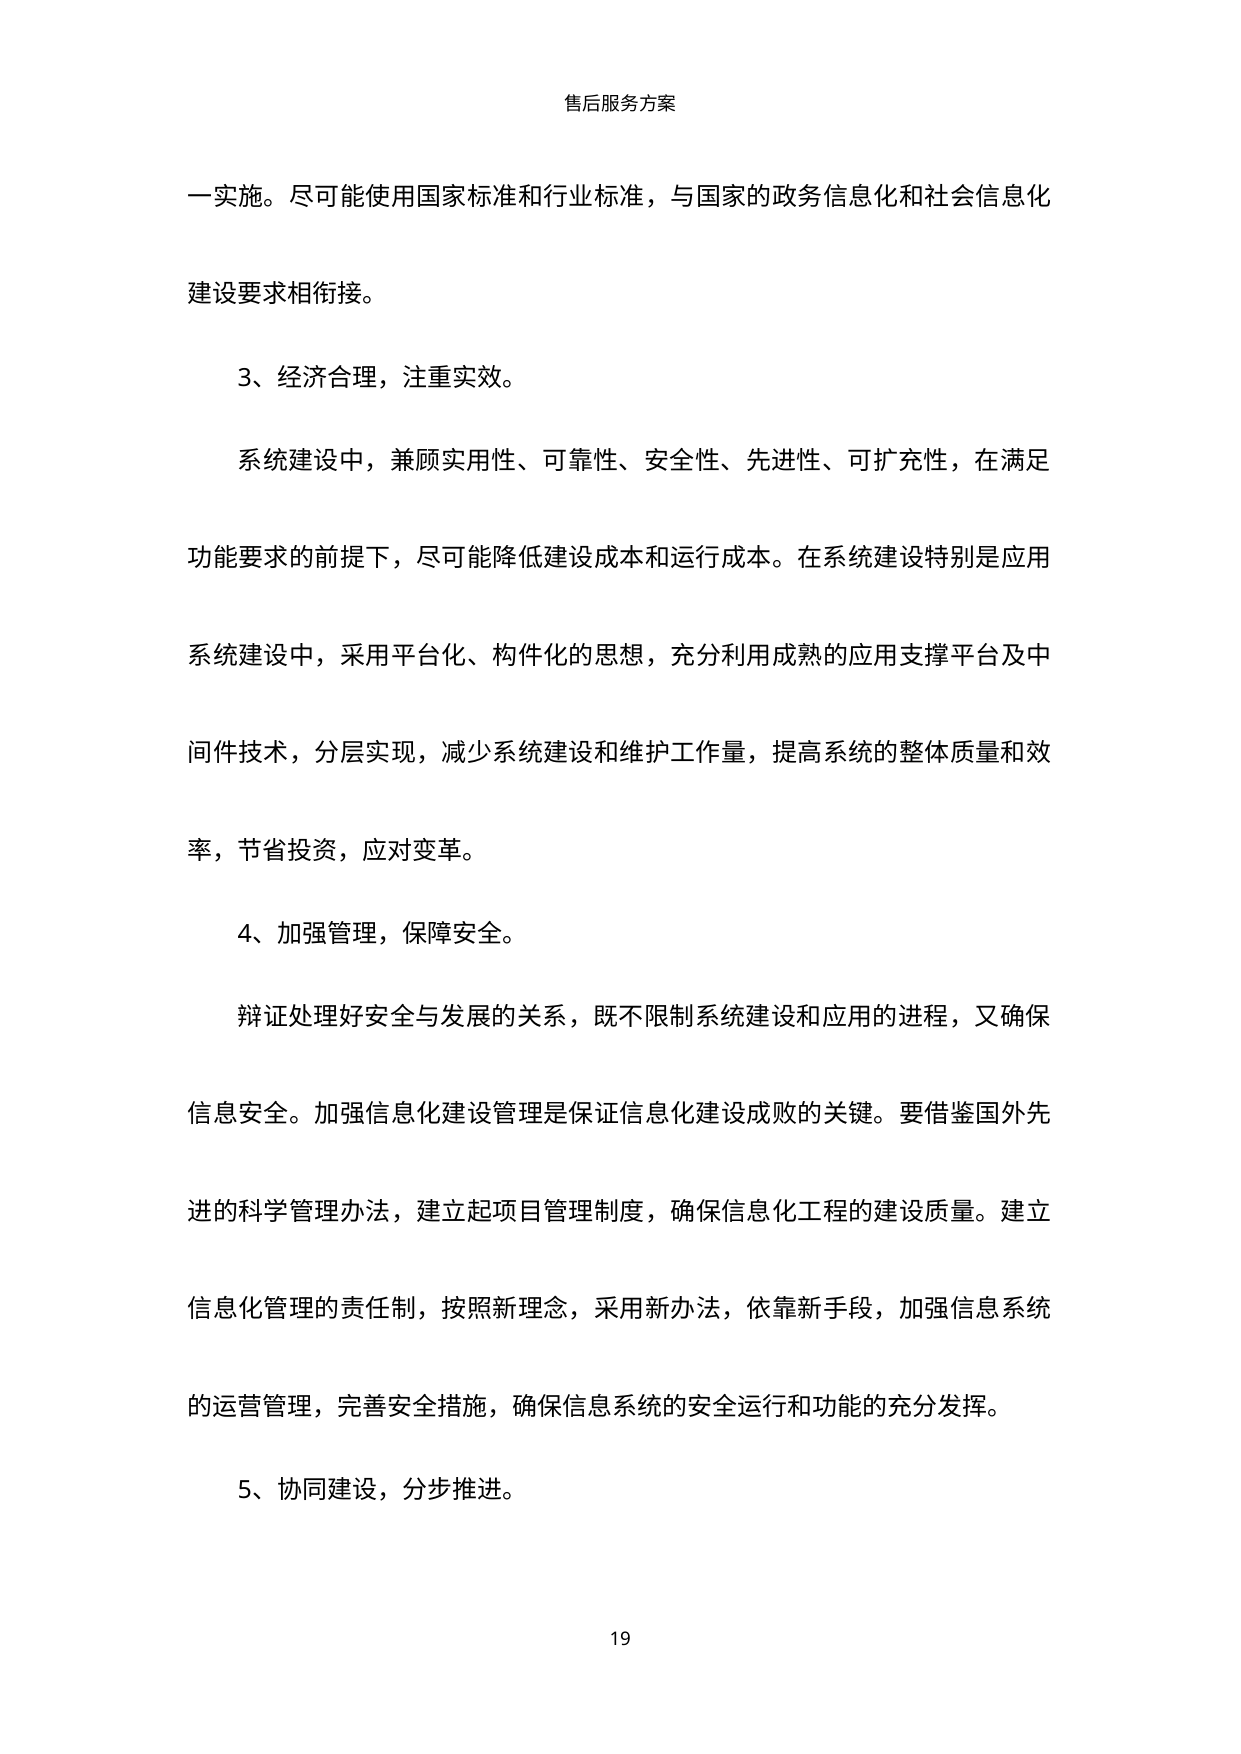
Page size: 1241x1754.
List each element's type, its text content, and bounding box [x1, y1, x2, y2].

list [187, 162, 1053, 324]
list 4、加强管理，保障安全。 [187, 899, 1053, 964]
list 系统建设中，兼顾实用性、可靠性、安全性、先进性、可扩充性，在满足功能要求的前提下，尽可能降低建设成本和运行成本。在系统建设特别是应用系统建设中，采用平台化、构件化的思想，充分利用成熟的应用支撑平台及中间件技术，分层实现，减少系统建设和维护工作量，提高系统的整体质量和效率，节省投资，应对变革。 [187, 426, 1053, 881]
list 辩证处理好安全与发展的关系，既不限制系统建设和应用的进程，又确保信息安全。加强信息化建设管理是保证信息化建设成败的关键。要借鉴国外先进的科学管理办法，建立起项目管理制度，确保信息化工程的建设质量。建立信息化管理的责任制，按照新理念，采用新办法，依靠新手段，加强信息系统的运营管理，完善安全措施，确保信息系统的安全运行和功能的充分发挥。 [187, 982, 1053, 1437]
list 3、经济合理，注重实效。 [187, 343, 1053, 408]
list 5、协同建设，分步推进。 [187, 1455, 1053, 1520]
